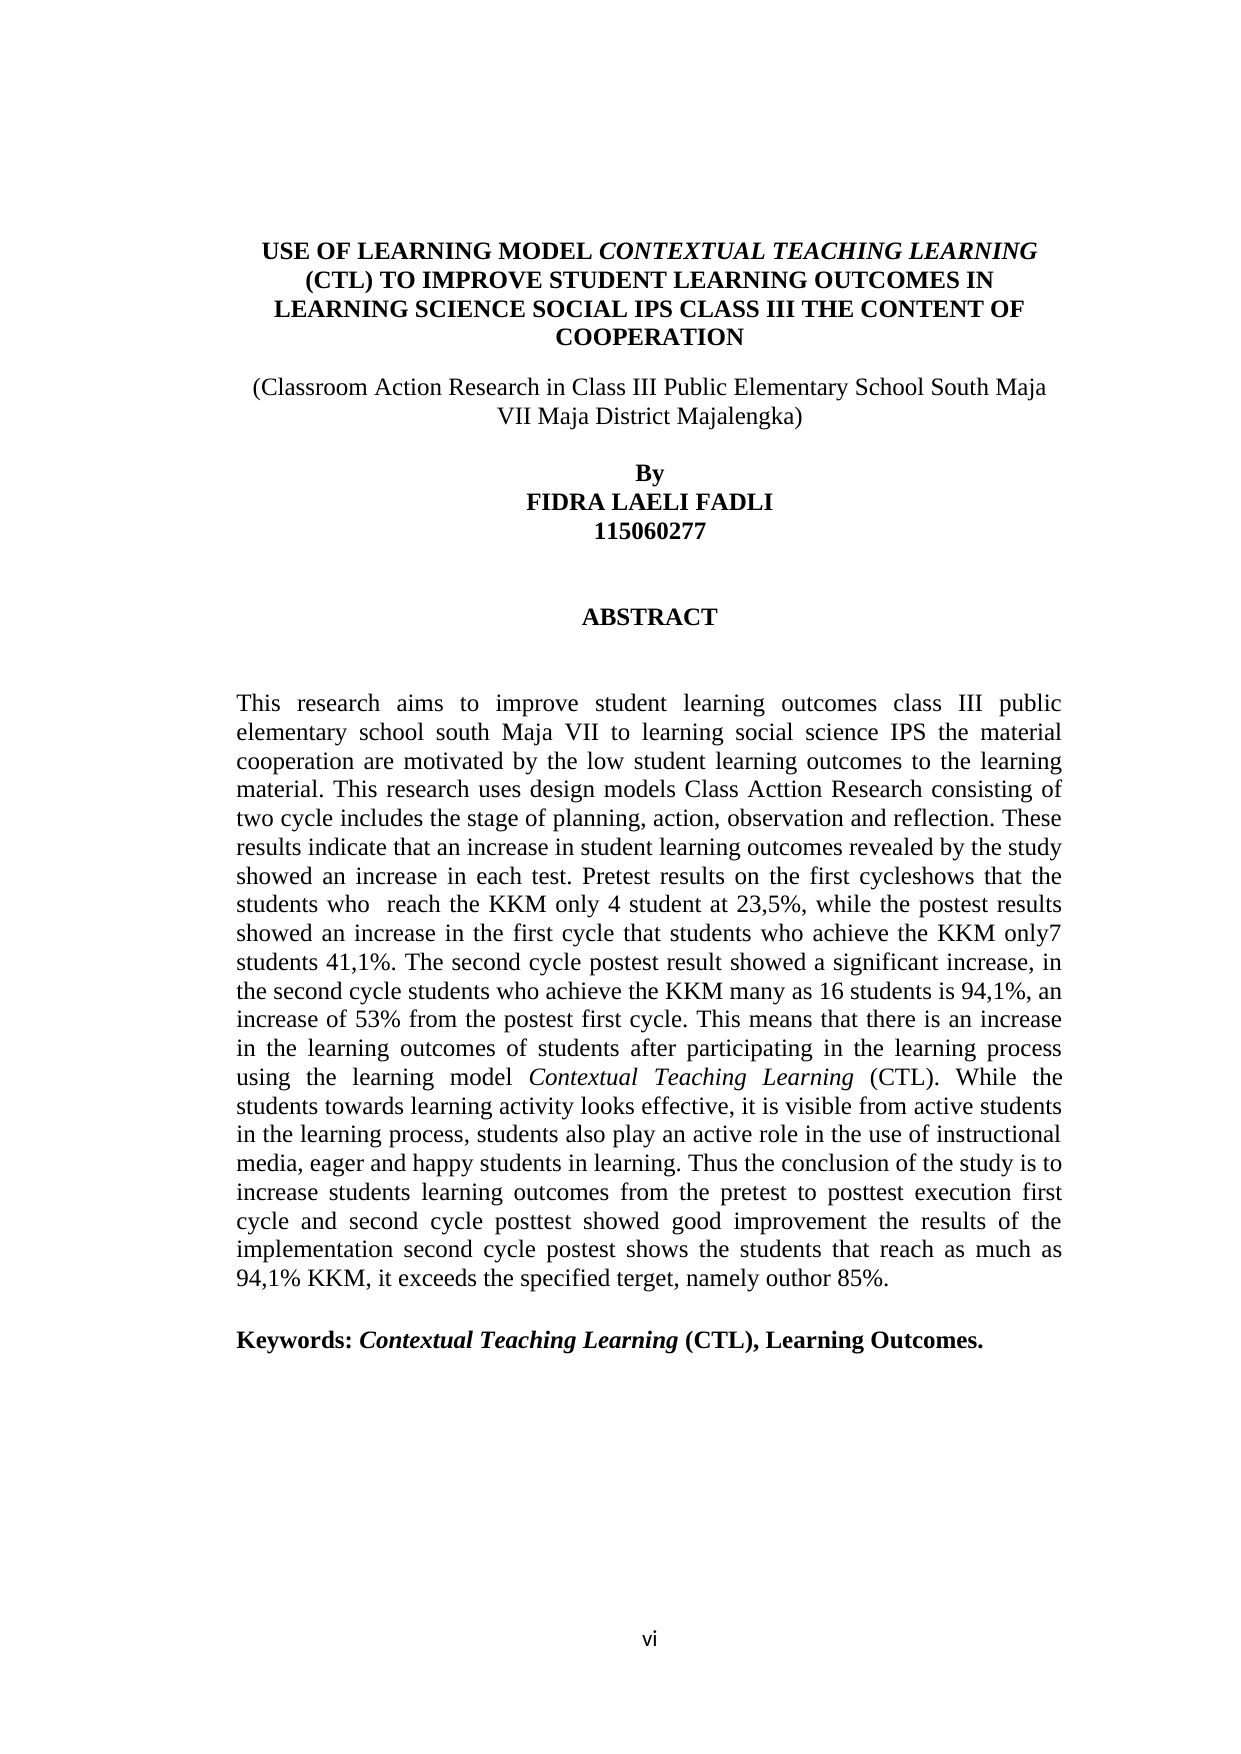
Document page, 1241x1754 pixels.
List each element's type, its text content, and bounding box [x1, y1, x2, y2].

text 115060277 [236, 516, 1063, 544]
text (Classroom Action Research in Class III Public Elementary School South Maja VII Maja District Majalengka) [236, 372, 1063, 429]
text FIDRA LAELI FADLI [236, 487, 1063, 516]
text ABSTRACT [236, 602, 1063, 631]
text Keywords: Contextual Teaching Learning (CTL), Learning Outcomes. [236, 1325, 1063, 1354]
text This research aims to improve student learning outcomes class III public elementary school south Maja VII to learning social science IPS the material cooperation are motivated by the low student learning outcomes to the learning material. This research uses design models Class Acttion Research consisting of two cycle includes the stage of planning, action, observation and reflection. These results indicate that an increase in student learning outcomes revealed by the study showed an increase in each test. Pretest results on the first cycleshows that the students who reach the KKM only 4 student at 23,5%, while the postest results showed an increase in the first cycle that students who achieve the KKM only7 students 41,1%. The second cycle postest result showed a significant increase, in the second cycle students who achieve the KKM many as 16 students is 94,1%, an increase of 53% from the postest first cycle. This means that there is an increase in the learning outcomes of students after participating in the learning process using the learning model Contextual Teaching Learning (CTL). While the students towards learning activity looks effective, it is visible from active students in the learning process, students also play an active role in the use of instructional media, eager and happy students in learning. Thus the conclusion of the study is to increase students learning outcomes from the pretest to posttest execution first cycle and second cycle posttest showed good improvement the results of the implementation second cycle postest shows the students that reach as much as 94,1% KKM, it exceeds the specified terget, namely outhor 85%. [236, 688, 1063, 1292]
text By [236, 458, 1063, 487]
text USE OF LEARNING MODEL CONTEXTUAL TEACHING LEARNING (CTL) TO IMPROVE STUDENT LEARNING OUTCOMES IN LEARNING SCIENCE SOCIAL IPS CLASS III THE CONTENT OF COOPERATION [236, 236, 1063, 351]
